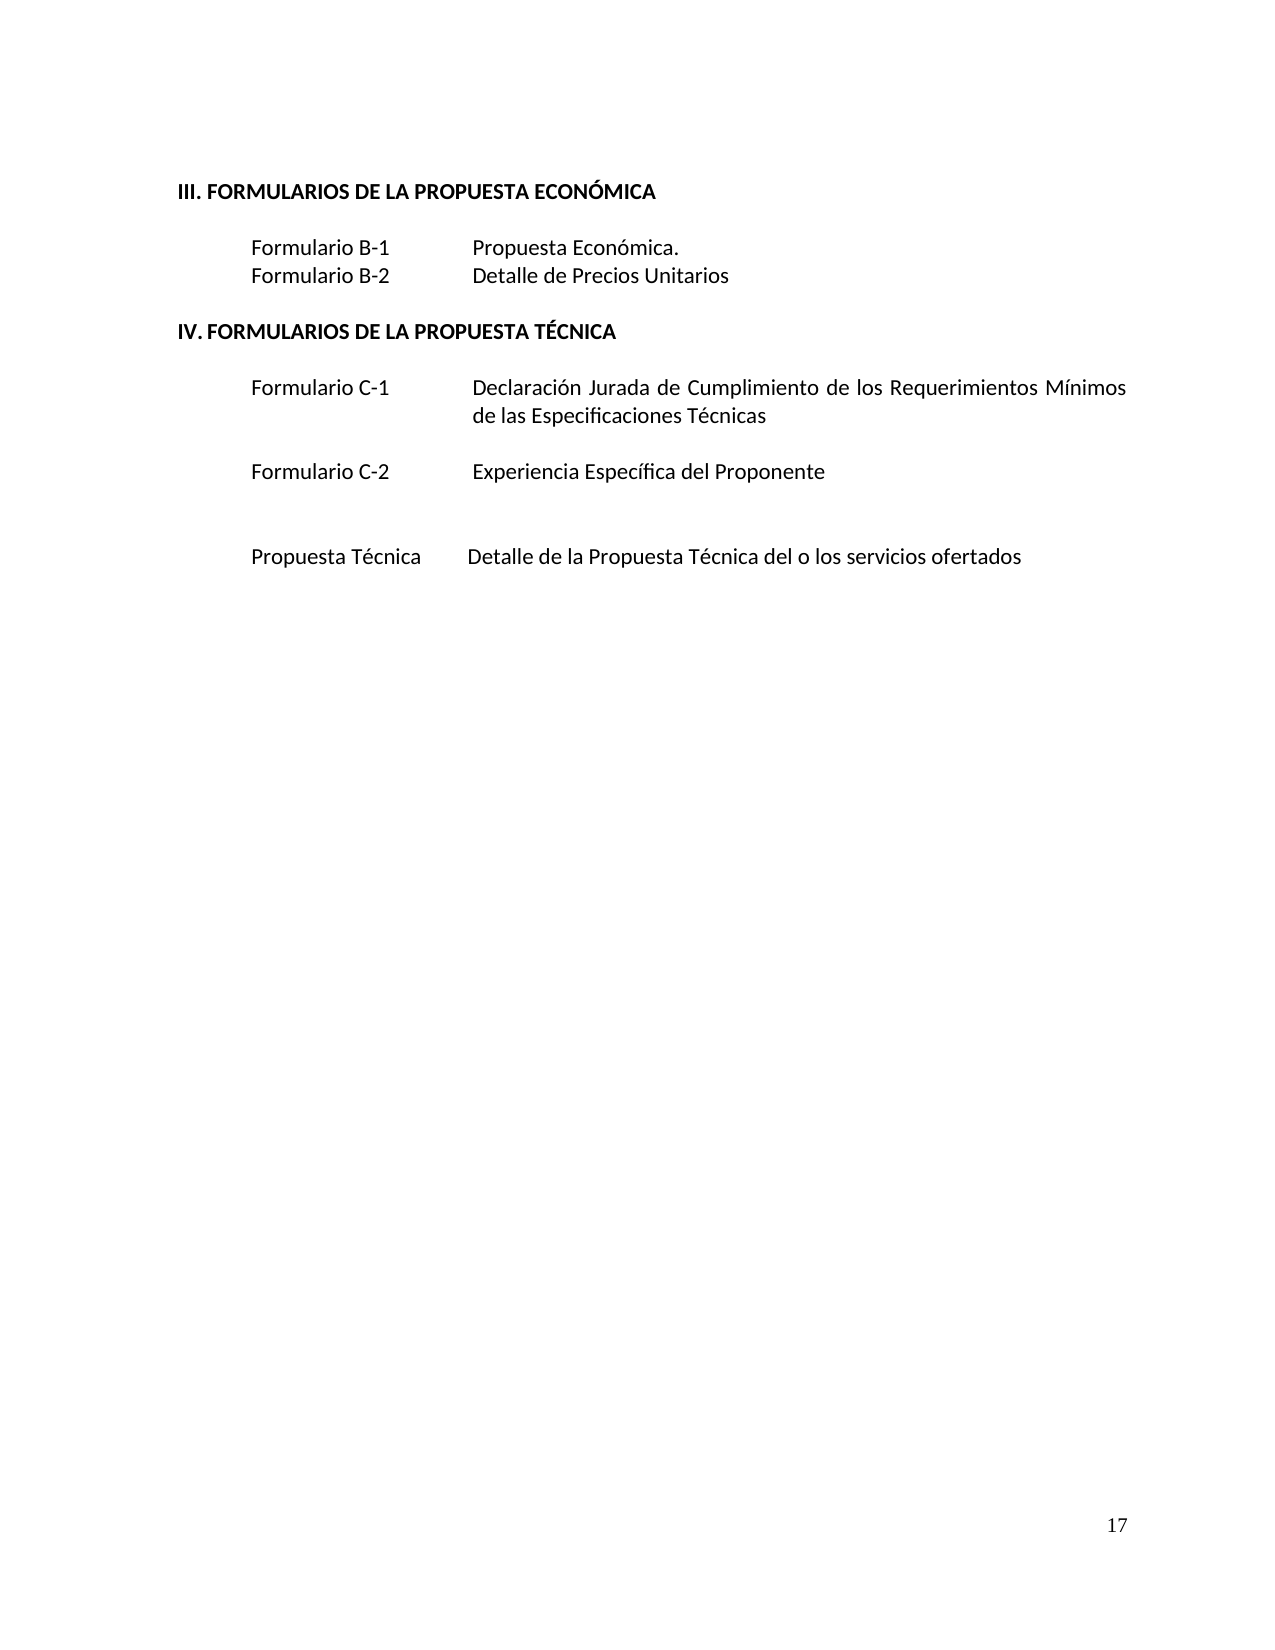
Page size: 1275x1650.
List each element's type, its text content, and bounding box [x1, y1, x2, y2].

text Propuesta Técnica Detalle de la Propuesta Técnica del o los servicios ofertados [251, 542, 1127, 570]
text Formulario B-2 Detalle de Precios Unitarios [177, 261, 1127, 289]
text Formulario C-2 Experiencia Específica del Proponente [251, 457, 1127, 485]
list FORMULARIOS DE LA PROPUESTA ECONÓMICA [177, 177, 1127, 205]
text Formulario B-1 Propuesta Económica. [177, 233, 1127, 261]
list FORMULARIOS DE LA PROPUESTA TÉCNICA [177, 317, 1127, 345]
text Formulario C-1 Declaración Jurada de Cumplimiento de los Requerimientos Mínimos de las Especificaciones Técnicas [251, 373, 1127, 429]
